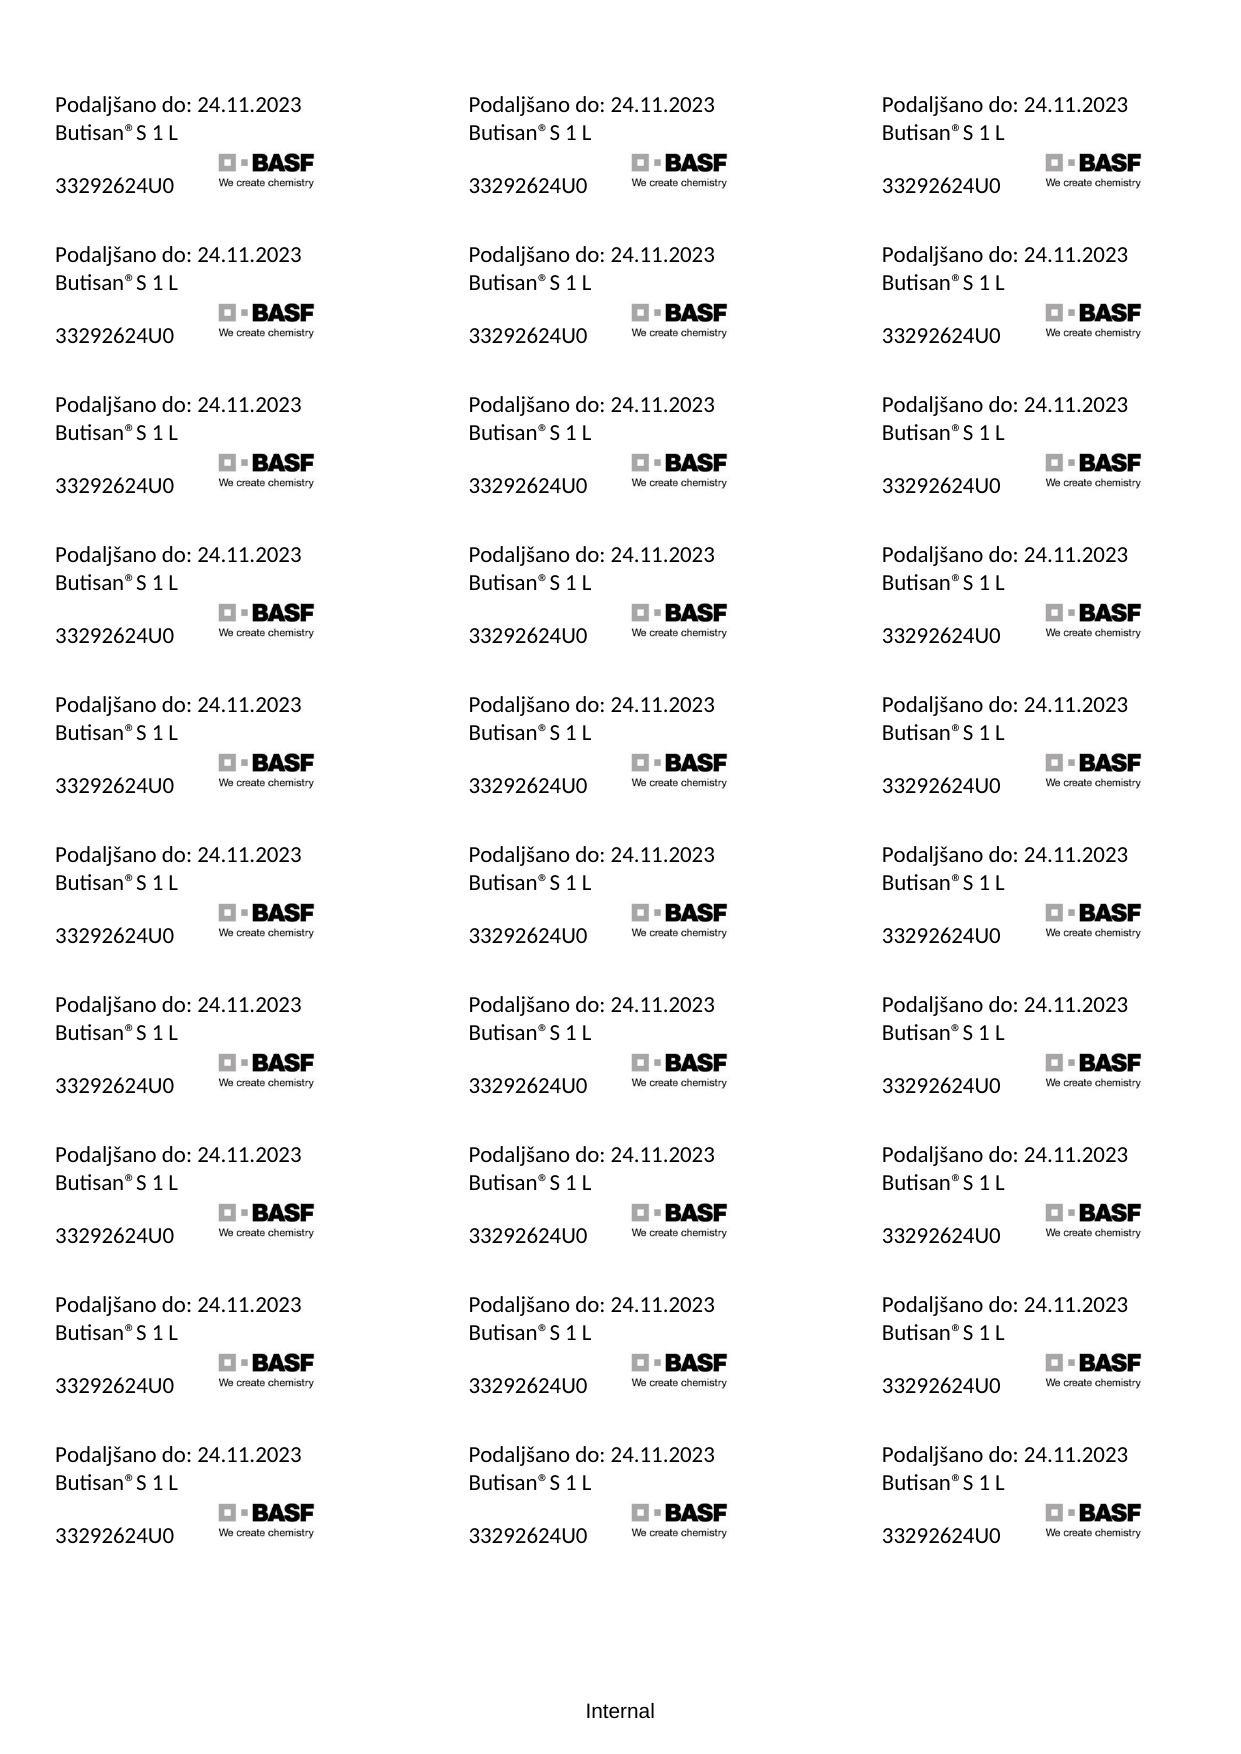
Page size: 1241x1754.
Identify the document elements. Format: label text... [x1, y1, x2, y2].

table_cell Podaljšano do: 24.11.2023 Butisan®S 1 L 33292624U0 [19, 1140, 432, 1290]
table_cell Podaljšano do: 24.11.2023 Butisan®S 1 L 33292624U0 [846, 840, 1240, 990]
table_cell Podaljšano do: 24.11.2023 Butisan®S 1 L 33292624U0 [19, 390, 432, 540]
table_cell Podaljšano do: 24.11.2023 Butisan®S 1 L 33292624U0 [433, 690, 846, 840]
table_cell Podaljšano do: 24.11.2023 Butisan®S 1 L 33292624U0 [846, 240, 1240, 390]
table_cell Podaljšano do: 24.11.2023 Butisan®S 1 L 33292624U0 [846, 990, 1240, 1140]
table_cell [19, 1440, 432, 1590]
table_cell Podaljšano do: 24.11.2023 Butisan®S 1 L 33292624U0 [433, 1290, 846, 1440]
picture [1042, 595, 1149, 644]
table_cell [433, 1440, 846, 1590]
table_cell Podaljšano do: 24.11.2023 Butisan®S 1 L 33292624U0 [846, 390, 1240, 540]
picture [628, 445, 735, 494]
picture [215, 1195, 322, 1244]
table_cell Podaljšano do: 24.11.2023 Butisan®S 1 L 33292624U0 [433, 840, 846, 990]
table_cell Podaljšano do: 24.11.2023 Butisan®S 1 L 33292624U0 [19, 240, 432, 390]
table_cell Podaljšano do: 24.11.2023 Butisan®S 1 L 33292624U0 [846, 1290, 1240, 1440]
picture [1042, 1345, 1149, 1394]
picture [1042, 295, 1149, 344]
picture [628, 1045, 735, 1094]
picture [215, 1495, 322, 1544]
table_cell Podaljšano do: 24.11.2023 Butisan®S 1 L 33292624U0 [433, 990, 846, 1140]
table_cell Podaljšano do: 24.11.2023 Butisan®S 1 L 33292624U0 [19, 1290, 432, 1440]
table_cell Podaljšano do: 24.11.2023 Butisan®S 1 L 33292624U0 [19, 840, 432, 990]
picture [1042, 895, 1149, 944]
picture [1042, 445, 1149, 494]
picture [215, 145, 322, 194]
table_header Podaljšano do: 24.11.2023 Butisan®S 1 L 33292624U0 [19, 90, 432, 240]
table_cell Podaljšano do: 24.11.2023 Butisan®S 1 L 33292624U0 [433, 240, 846, 390]
picture [628, 1195, 735, 1244]
picture [628, 595, 735, 644]
picture [215, 595, 322, 644]
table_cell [846, 1440, 1240, 1590]
table_header Podaljšano do: 24.11.2023 Butisan®S 1 L 33292624U0 [846, 90, 1240, 240]
table_cell Podaljšano do: 24.11.2023 Butisan®S 1 L 33292624U0 [846, 1140, 1240, 1290]
picture [215, 1345, 322, 1394]
picture [1042, 1495, 1149, 1544]
picture [215, 445, 322, 494]
picture [628, 1345, 735, 1394]
picture [1042, 1195, 1149, 1244]
table_cell Podaljšano do: 24.11.2023 Butisan®S 1 L 33292624U0 [19, 690, 432, 840]
table_cell Podaljšano do: 24.11.2023 Butisan®S 1 L 33292624U0 [846, 540, 1240, 690]
table_cell Podaljšano do: 24.11.2023 Butisan®S 1 L 33292624U0 [433, 390, 846, 540]
table_cell Podaljšano do: 24.11.2023 Butisan®S 1 L 33292624U0 [19, 540, 432, 690]
picture [1042, 745, 1149, 794]
picture [628, 745, 735, 794]
picture [215, 895, 322, 944]
picture [628, 295, 735, 344]
picture [1042, 1045, 1149, 1094]
table_header Podaljšano do: 24.11.2023 Butisan®S 1 L 33292624U0 [433, 90, 846, 240]
picture [628, 145, 735, 194]
picture [628, 1495, 735, 1544]
picture [215, 745, 322, 794]
table_cell Podaljšano do: 24.11.2023 Butisan®S 1 L 33292624U0 [846, 690, 1240, 840]
table_cell Podaljšano do: 24.11.2023 Butisan®S 1 L 33292624U0 [19, 990, 432, 1140]
picture [215, 1045, 322, 1094]
table_cell Podaljšano do: 24.11.2023 Butisan®S 1 L 33292624U0 [433, 540, 846, 690]
picture [1042, 145, 1149, 194]
picture [215, 295, 322, 344]
picture [628, 895, 735, 944]
table_cell Podaljšano do: 24.11.2023 Butisan®S 1 L 33292624U0 [433, 1140, 846, 1290]
